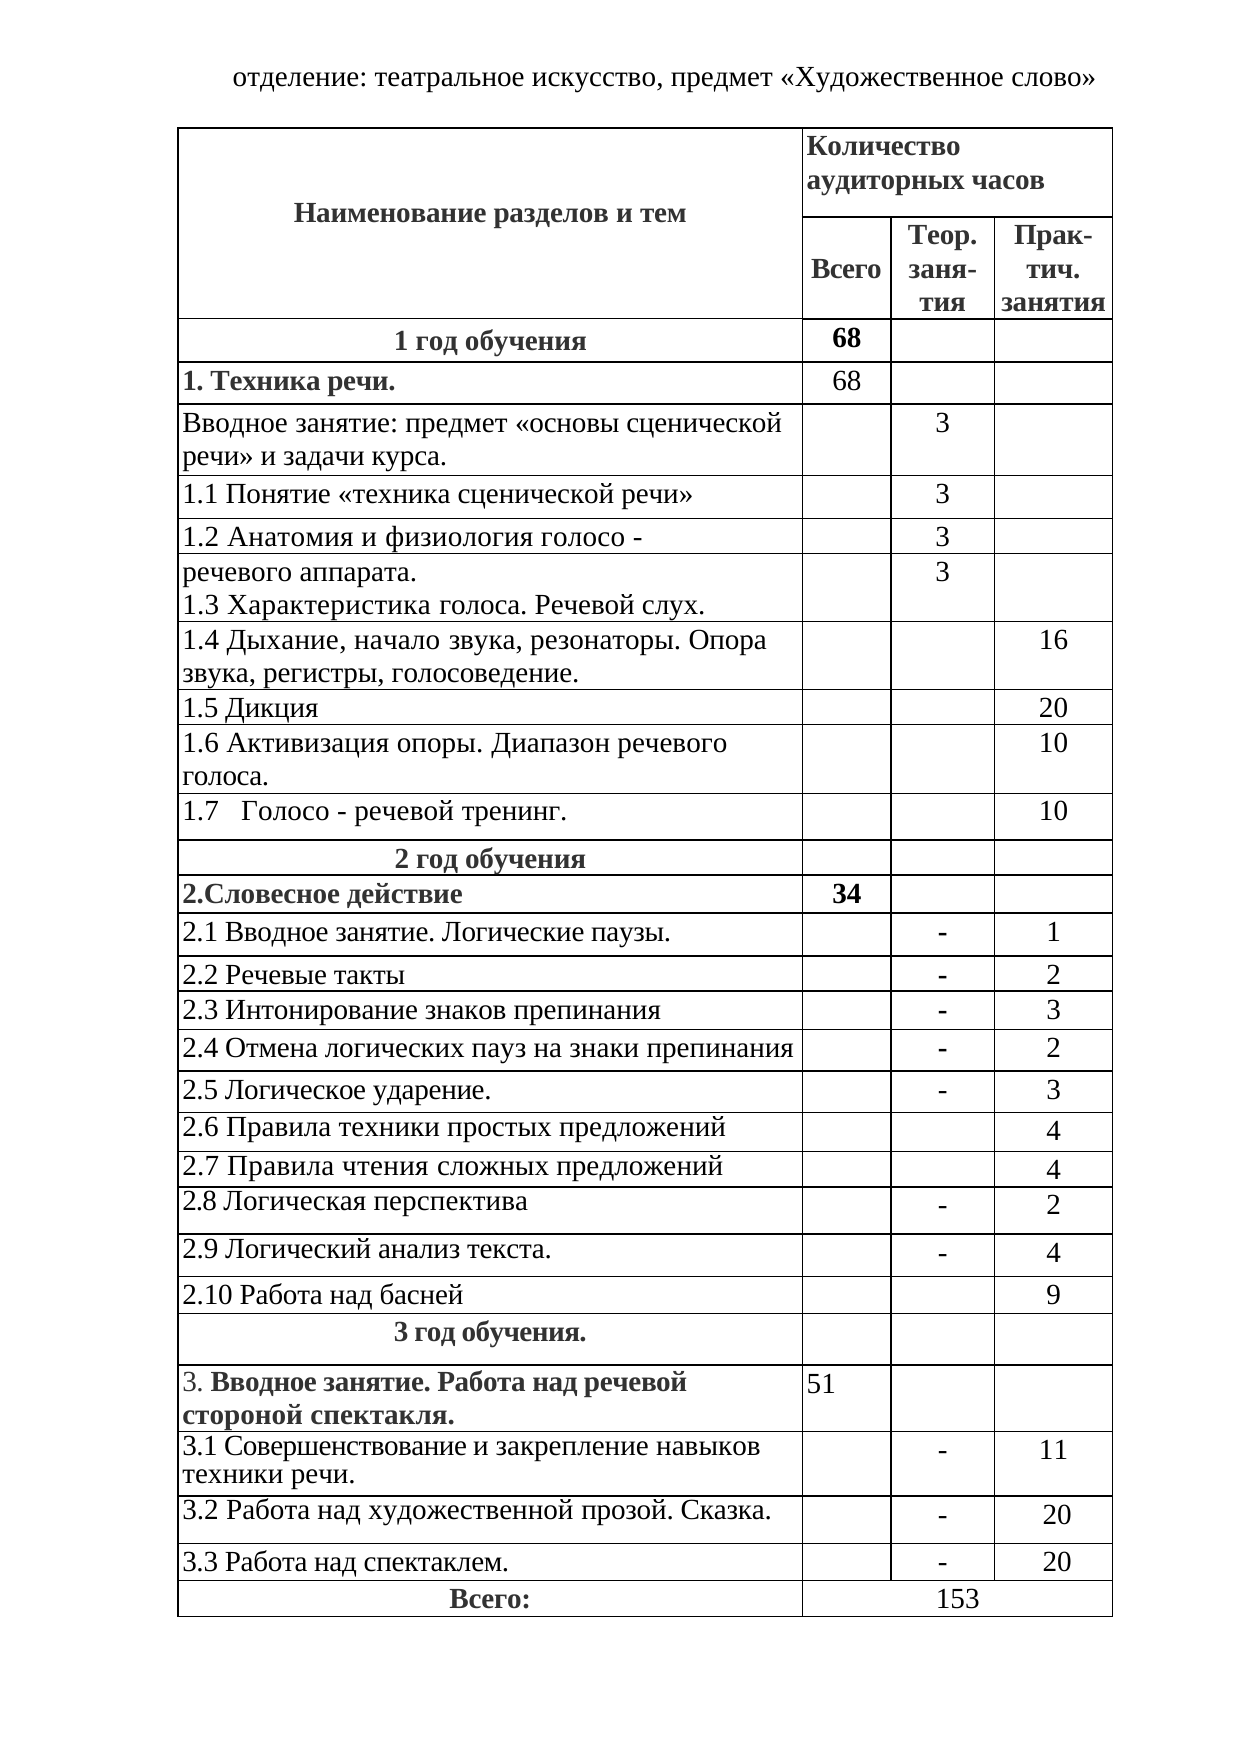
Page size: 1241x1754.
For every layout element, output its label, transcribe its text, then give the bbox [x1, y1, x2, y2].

table_cell 68 [803, 320, 890, 361]
table_cell [803, 1113, 890, 1151]
table_cell - [892, 992, 994, 1028]
table_cell [892, 363, 994, 403]
table_cell [990, 1152, 994, 1186]
table_cell 2.4 Отмена логических пауз на знаки препинания [179, 1030, 802, 1070]
table_cell [995, 405, 1112, 474]
table_cell 1 [995, 914, 1112, 955]
table_cell 20 [995, 1544, 1112, 1579]
table_cell - [892, 1235, 994, 1276]
table_cell [803, 476, 890, 518]
table_cell [803, 1277, 890, 1313]
table_cell [1108, 841, 1112, 874]
table_cell [892, 622, 994, 689]
table_cell 3 [892, 476, 994, 518]
table_cell 3 год обучения. [179, 1314, 802, 1364]
table_cell 3.1 Совершенствование и закрепление навыков техники речи. [179, 1432, 802, 1495]
table_cell [803, 1188, 890, 1233]
table_cell Вводное занятие: предмет «основы сценической речи» и задачи курса. [179, 405, 802, 474]
table_cell 34 [803, 876, 890, 912]
table_cell 3 [892, 405, 994, 474]
table_cell 3 [892, 554, 994, 621]
table_cell - [892, 1030, 994, 1070]
table_cell 68 [803, 363, 890, 403]
table_cell 3 [995, 1072, 1112, 1112]
table_cell 2.5 Логическое ударение. [179, 1072, 802, 1112]
table_cell [803, 405, 890, 474]
table_cell 1 год обучения [179, 319, 802, 361]
table_cell [892, 1314, 994, 1364]
table_cell 1.7 Голосо - речевой тренинг. [179, 794, 802, 839]
table_cell [892, 794, 994, 839]
table_cell [892, 1277, 994, 1313]
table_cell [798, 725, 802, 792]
table_cell [990, 841, 994, 874]
table_cell 2.1 Вводное занятие. Логические паузы. [179, 914, 802, 955]
table_cell [803, 914, 890, 955]
table_cell 3.2 Работа над художественной прозой. Сказка. [179, 1497, 802, 1543]
table_header Наименование разделов и тем [179, 129, 802, 318]
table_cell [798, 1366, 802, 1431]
table_cell [995, 320, 1112, 361]
text отделение: театральное искусство, предмет «Художественное слово» [177, 59, 1152, 93]
table_cell - [892, 914, 994, 955]
table_cell 2.Словесное действие [179, 876, 802, 912]
table_cell 2.7 Правила чтения сложных предложений [179, 1152, 802, 1186]
table_cell [892, 876, 994, 912]
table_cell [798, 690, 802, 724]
table_cell [803, 1432, 890, 1495]
table_cell [995, 876, 1112, 912]
table_cell 2 [995, 1188, 1112, 1233]
table_cell [892, 320, 994, 361]
table_cell 153 [803, 1581, 1112, 1616]
table_header Количество аудиторных часов [803, 129, 1112, 216]
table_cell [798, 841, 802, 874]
table_cell 2.9 Логический анализ текста. [179, 1235, 802, 1276]
table_cell [803, 554, 890, 621]
table_cell [803, 1072, 890, 1112]
table_cell [803, 992, 890, 1028]
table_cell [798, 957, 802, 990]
table_cell [990, 690, 994, 724]
table_cell [803, 1030, 890, 1070]
table_cell [995, 554, 1112, 621]
table_cell 3.3 Работа над спектаклем. [179, 1544, 802, 1579]
table_cell Всего: [179, 1581, 802, 1616]
table_cell 2.10 Работа над басней [179, 1277, 802, 1313]
table_cell [803, 794, 890, 839]
table_cell 2.3 Интонирование знаков препинания [179, 992, 802, 1028]
table_cell 51 [803, 1366, 890, 1431]
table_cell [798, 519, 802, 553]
table_cell [892, 1366, 994, 1431]
table_cell - [892, 1188, 994, 1233]
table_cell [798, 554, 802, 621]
table_cell - [892, 1544, 994, 1579]
table_cell [803, 1544, 890, 1579]
table_cell - [892, 1497, 994, 1543]
table_cell 9 [995, 1277, 1112, 1313]
table_cell [995, 476, 1112, 518]
table_cell [803, 725, 890, 792]
table_cell [995, 363, 1112, 403]
table_cell 10 [995, 794, 1112, 839]
table_cell [803, 1497, 890, 1543]
table_cell 10 [995, 725, 1112, 792]
table_cell 16 [995, 622, 1112, 689]
table_cell 1. Техника речи. [179, 363, 802, 403]
table_cell [803, 1235, 890, 1276]
table_cell [892, 725, 994, 792]
table_cell 4 [995, 1235, 1112, 1276]
table_cell [803, 622, 890, 689]
table_cell 1.1 Понятие «техника сценической речи» [179, 476, 802, 518]
table_cell 4 [995, 1113, 1112, 1151]
table_cell 20 [995, 1497, 1112, 1543]
table_cell [1108, 519, 1112, 553]
table_cell Всего [803, 218, 890, 318]
table_cell [803, 1314, 890, 1364]
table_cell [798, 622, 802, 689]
table_cell - [892, 1072, 994, 1112]
table_cell [995, 1314, 1112, 1364]
table_cell 2.8 Логическая перспектива [179, 1188, 802, 1233]
table_cell - [892, 1432, 994, 1495]
table_cell [995, 1366, 1112, 1431]
table_cell 3 [995, 992, 1112, 1028]
table_cell 2.6 Правила техники простых предложений [179, 1113, 802, 1151]
table_cell 2 [995, 1030, 1112, 1070]
table_cell [892, 1113, 994, 1151]
table_cell 11 [995, 1432, 1112, 1495]
